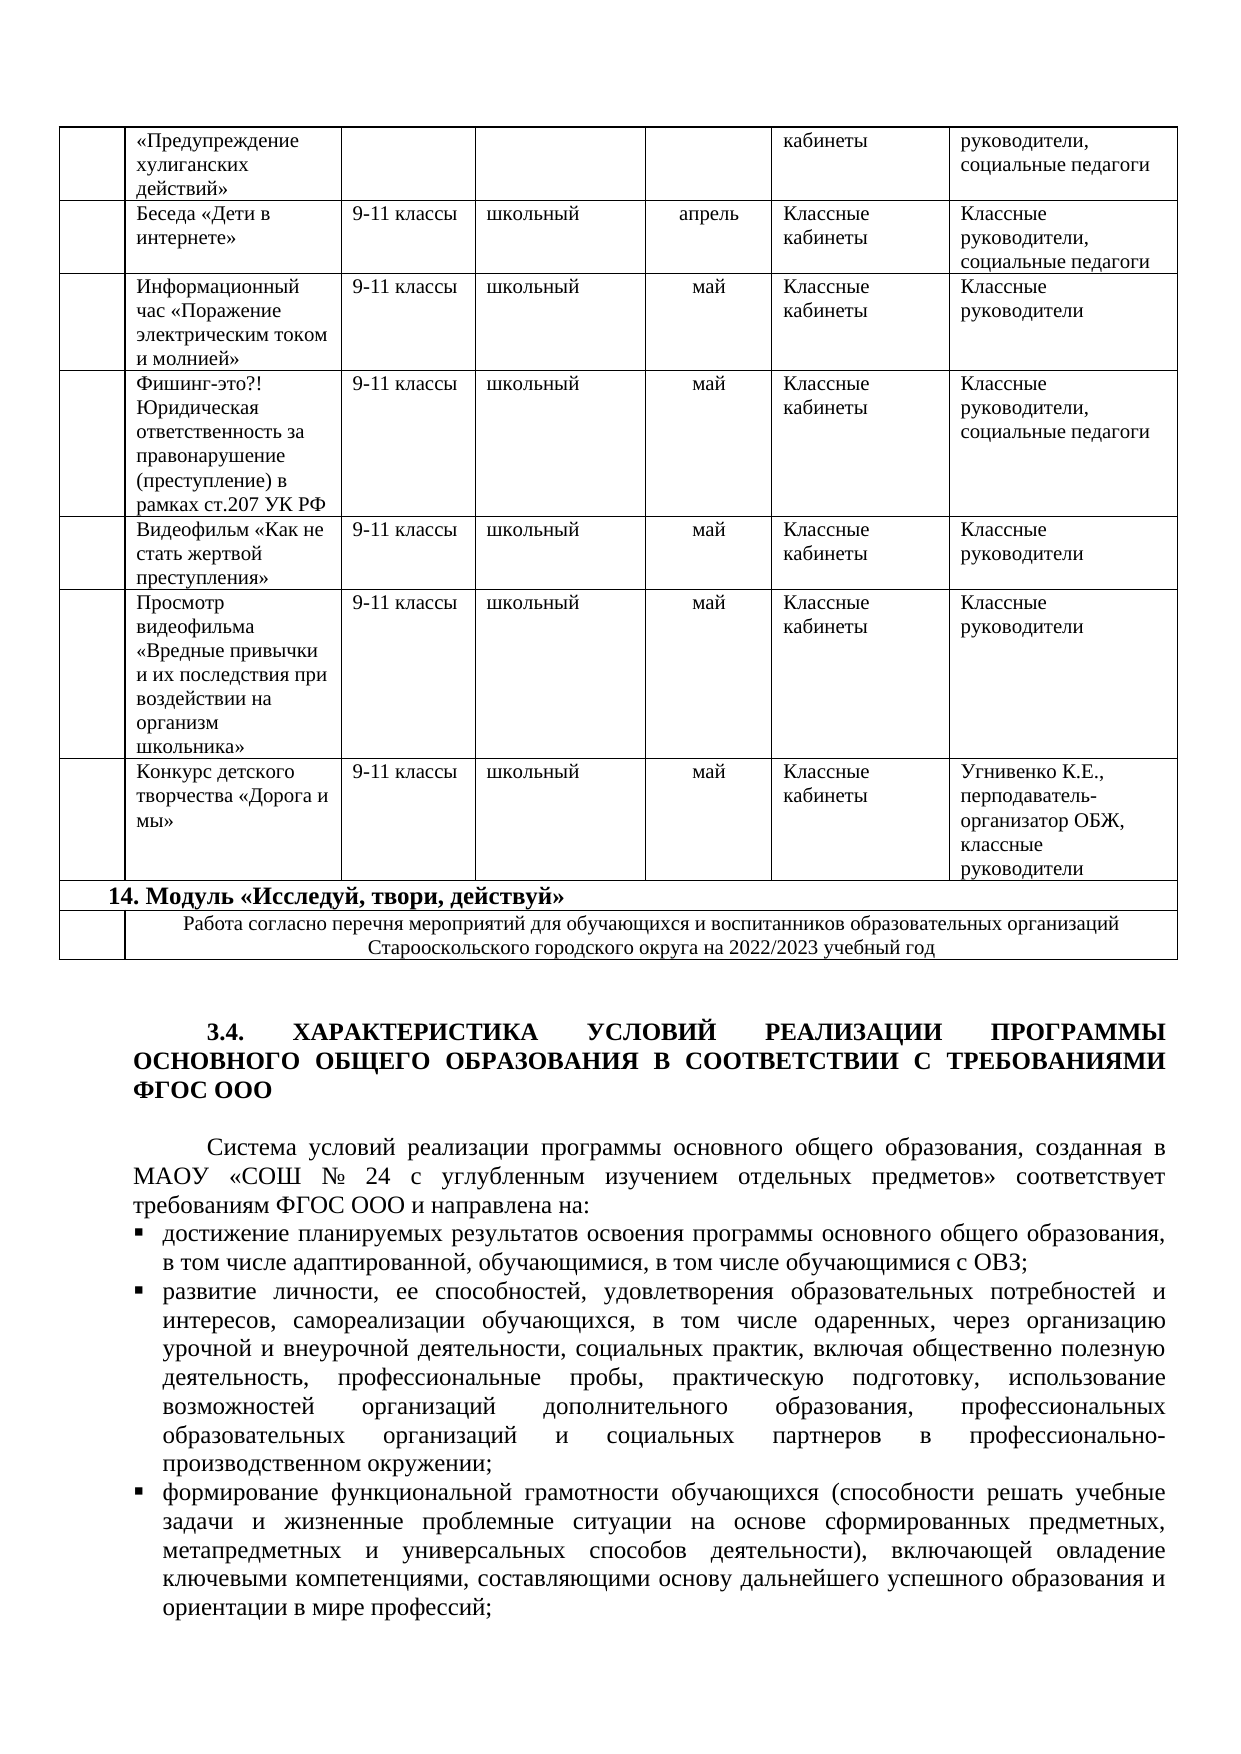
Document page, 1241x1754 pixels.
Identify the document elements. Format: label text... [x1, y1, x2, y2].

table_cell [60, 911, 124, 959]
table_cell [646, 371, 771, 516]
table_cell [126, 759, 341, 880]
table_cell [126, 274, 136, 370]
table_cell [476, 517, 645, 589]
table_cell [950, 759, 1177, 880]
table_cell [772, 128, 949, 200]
text 3.4. ХАРАКТЕРИСТИКА УСЛОВИЙ РЕАЛИЗАЦИИ ПРОГРАММЫ ОСНОВНОГО ОБЩЕГО ОБРАЗОВАНИЯ В СООТВЕТСТВИИ С ТРЕБОВАНИЯМИ ФГОС ООО [133, 1017, 1167, 1103]
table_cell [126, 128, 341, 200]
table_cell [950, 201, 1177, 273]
list формирование функциональной грамотности обучающихся (способности решать учебные задачи и жизненные проблемные ситуации на основе сформированных предметных, метапредметных и универсальных способов деятельности), включающей овладение ключевыми компетенциями, составляющими основу дальнейшего успешного образования и ориентации в мире профессий; [133, 1477, 1167, 1621]
list развитие личности, ее способностей, удовлетворения образовательных потребностей и интересов, самореализации обучающихся, в том числе одаренных, через организацию урочной и внеурочной деятельности, социальных практик, включая общественно полезную деятельность, профессиональные пробы, практическую подготовку, использование возможностей организаций дополнительного образования, профессиональных образовательных организаций и социальных партнеров в профессионально-производственном окружении; [133, 1276, 1167, 1477]
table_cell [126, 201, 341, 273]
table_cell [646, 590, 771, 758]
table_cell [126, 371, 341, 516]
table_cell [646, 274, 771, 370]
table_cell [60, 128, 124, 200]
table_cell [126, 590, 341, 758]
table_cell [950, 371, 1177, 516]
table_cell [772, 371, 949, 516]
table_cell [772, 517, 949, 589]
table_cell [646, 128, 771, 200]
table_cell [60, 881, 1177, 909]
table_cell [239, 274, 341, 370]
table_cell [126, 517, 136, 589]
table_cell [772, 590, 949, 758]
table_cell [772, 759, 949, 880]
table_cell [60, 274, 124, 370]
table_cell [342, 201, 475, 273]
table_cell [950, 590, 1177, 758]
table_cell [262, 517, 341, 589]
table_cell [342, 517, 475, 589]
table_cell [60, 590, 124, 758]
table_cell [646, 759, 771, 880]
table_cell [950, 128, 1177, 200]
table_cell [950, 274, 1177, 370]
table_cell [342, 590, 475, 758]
list достижение планируемых результатов освоения программы основного общего образования, в том числе адаптированной, обучающимися, в том числе обучающимися с ОВЗ; [133, 1218, 1167, 1276]
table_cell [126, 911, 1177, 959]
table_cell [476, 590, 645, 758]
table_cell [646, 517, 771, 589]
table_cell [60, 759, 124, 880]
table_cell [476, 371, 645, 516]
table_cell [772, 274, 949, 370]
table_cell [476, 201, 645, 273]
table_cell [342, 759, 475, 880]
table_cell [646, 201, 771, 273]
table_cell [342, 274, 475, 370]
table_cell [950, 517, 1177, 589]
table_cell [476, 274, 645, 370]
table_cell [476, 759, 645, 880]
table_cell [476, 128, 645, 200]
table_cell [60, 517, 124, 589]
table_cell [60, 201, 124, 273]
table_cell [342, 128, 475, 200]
text Система условий реализации программы основного общего образования, созданная в МАОУ «СОШ № 24 с углубленным изучением отдельных предметов» соответствует требованиям ФГОС ООО и направлена на: [133, 1132, 1167, 1218]
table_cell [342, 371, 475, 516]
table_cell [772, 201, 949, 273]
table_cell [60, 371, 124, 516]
